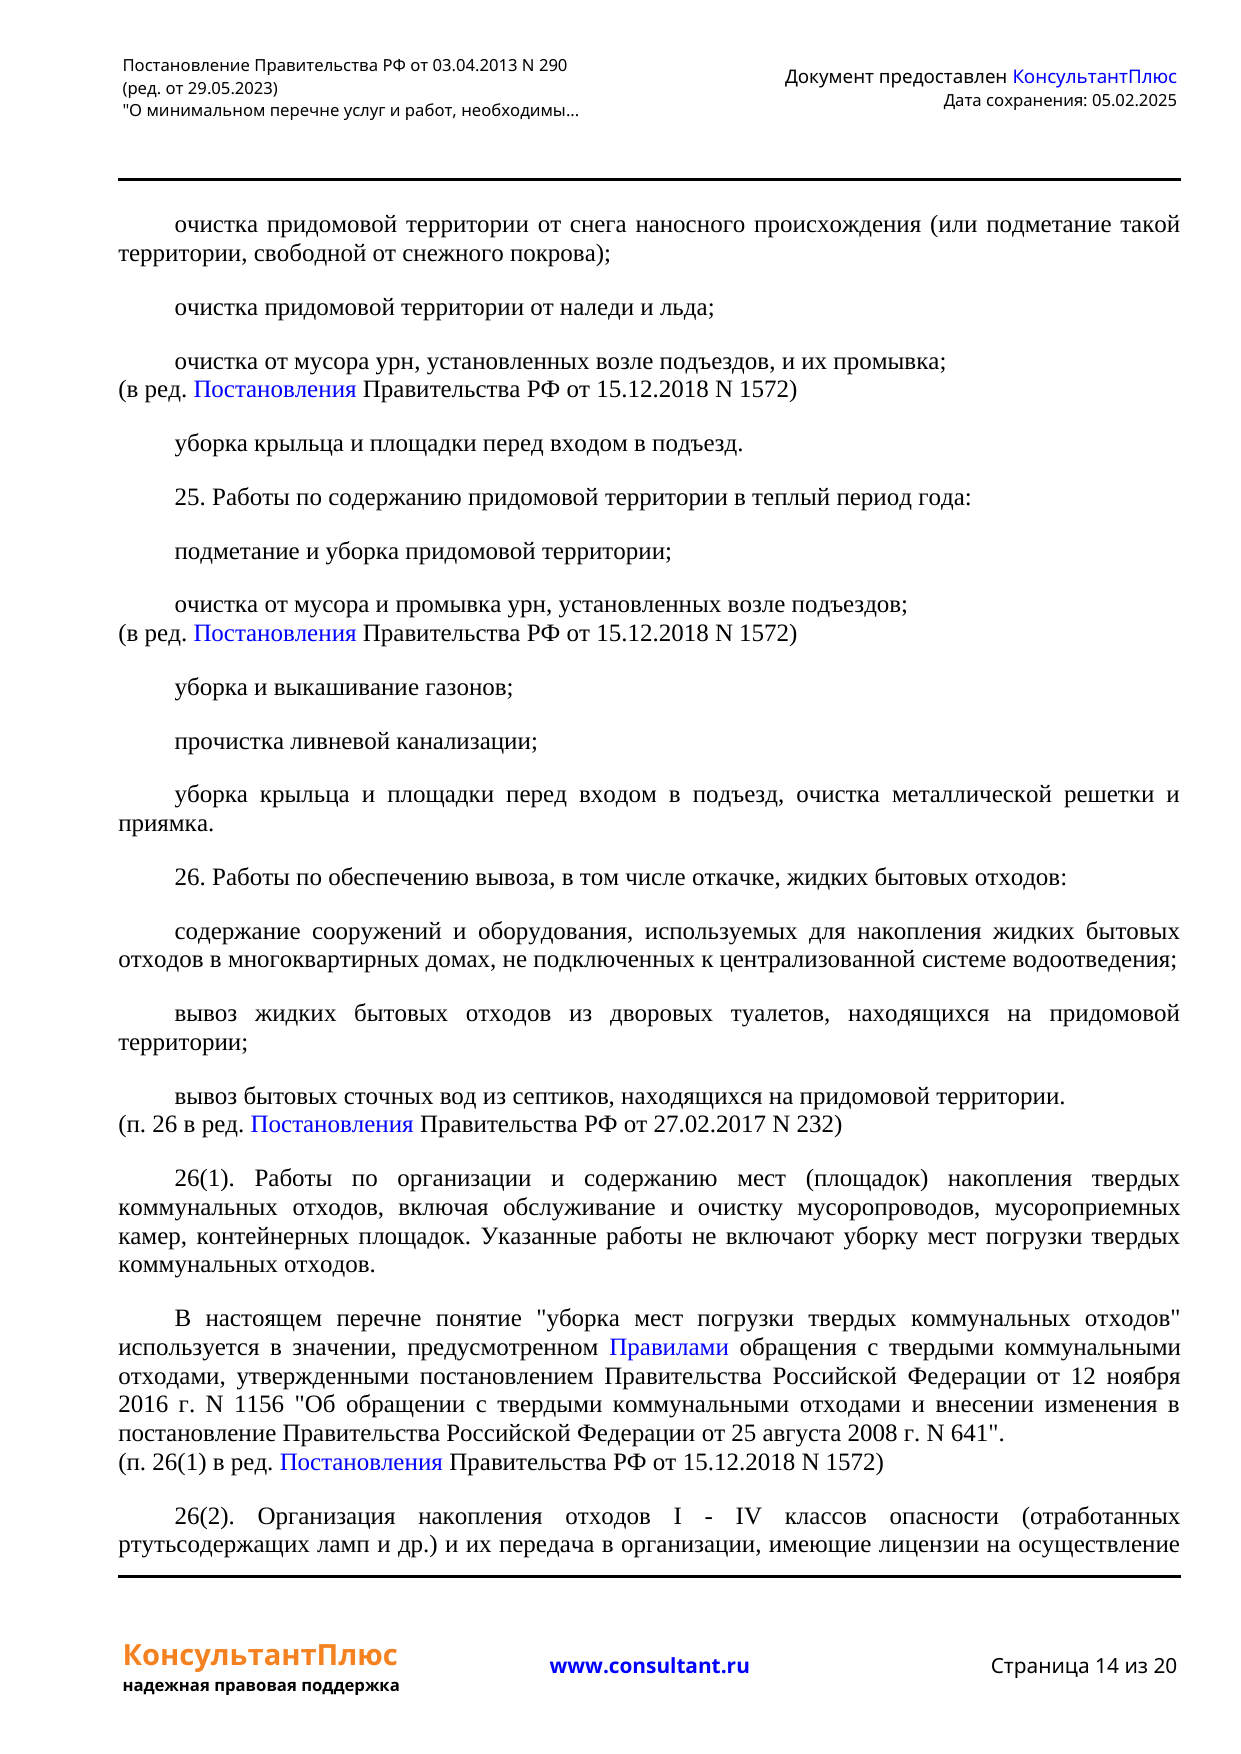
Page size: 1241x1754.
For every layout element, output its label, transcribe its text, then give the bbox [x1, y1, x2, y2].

text уборка крыльца и площадки перед входом в подъезд. [118, 428, 1181, 457]
text очистка от мусора урн, установленных возле подъездов, и их промывка; [118, 346, 1181, 374]
text уборка крыльца и площадки перед входом в подъезд, очистка металлической решетки и приямка. [118, 779, 1181, 837]
text 26(1). Работы по организации и содержанию мест (площадок) накопления твердых коммунальных отходов, включая обслуживание и очистку мусоропроводов, мусороприемных камер, контейнерных площадок. Указанные работы не включают уборку мест погрузки твердых коммунальных отходов. [118, 1163, 1181, 1278]
text В настоящем перечне понятие "уборка мест погрузки твердых коммунальных отходов" используется в значении, предусмотренном Правилами обращения с твердыми коммунальными отходами, утвержденными постановлением Правительства Российской Федерации от 12 ноября 2016 г. N 1156 "Об обращении с твердыми коммунальными отходами и внесении изменения в постановление Правительства Российской Федерации от 25 августа 2008 г. N 641". [118, 1303, 1181, 1447]
text вывоз жидких бытовых отходов из дворовых туалетов, находящихся на придомовой территории; [118, 998, 1181, 1056]
text 25. Работы по содержанию придомовой территории в теплый период года: [118, 482, 1181, 511]
text (в ред. Постановления Правительства РФ от 15.12.2018 N 1572) [118, 374, 1181, 403]
text вывоз бытовых сточных вод из септиков, находящихся на придомовой территории. [118, 1081, 1181, 1109]
text содержание сооружений и оборудования, используемых для накопления жидких бытовых отходов в многоквартирных домах, не подключенных к централизованной системе водоотведения; [118, 916, 1181, 973]
text (в ред. Постановления Правительства РФ от 15.12.2018 N 1572) [118, 618, 1181, 647]
text очистка придомовой территории от наледи и льда; [118, 292, 1181, 321]
text 26. Работы по обеспечению вывоза, в том числе откачке, жидких бытовых отходов: [118, 862, 1181, 891]
text очистка придомовой территории от снега наносного происхождения (или подметание такой территории, свободной от снежного покрова); [118, 209, 1181, 267]
text прочистка ливневой канализации; [118, 726, 1181, 754]
text (п. 26(1) в ред. Постановления Правительства РФ от 15.12.2018 N 1572) [118, 1447, 1181, 1476]
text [118, 1501, 1181, 1558]
text очистка от мусора и промывка урн, установленных возле подъездов; [118, 589, 1181, 618]
text подметание и уборка придомовой территории; [118, 536, 1181, 564]
text (п. 26 в ред. Постановления Правительства РФ от 27.02.2017 N 232) [118, 1109, 1181, 1138]
text уборка и выкашивание газонов; [118, 672, 1181, 701]
